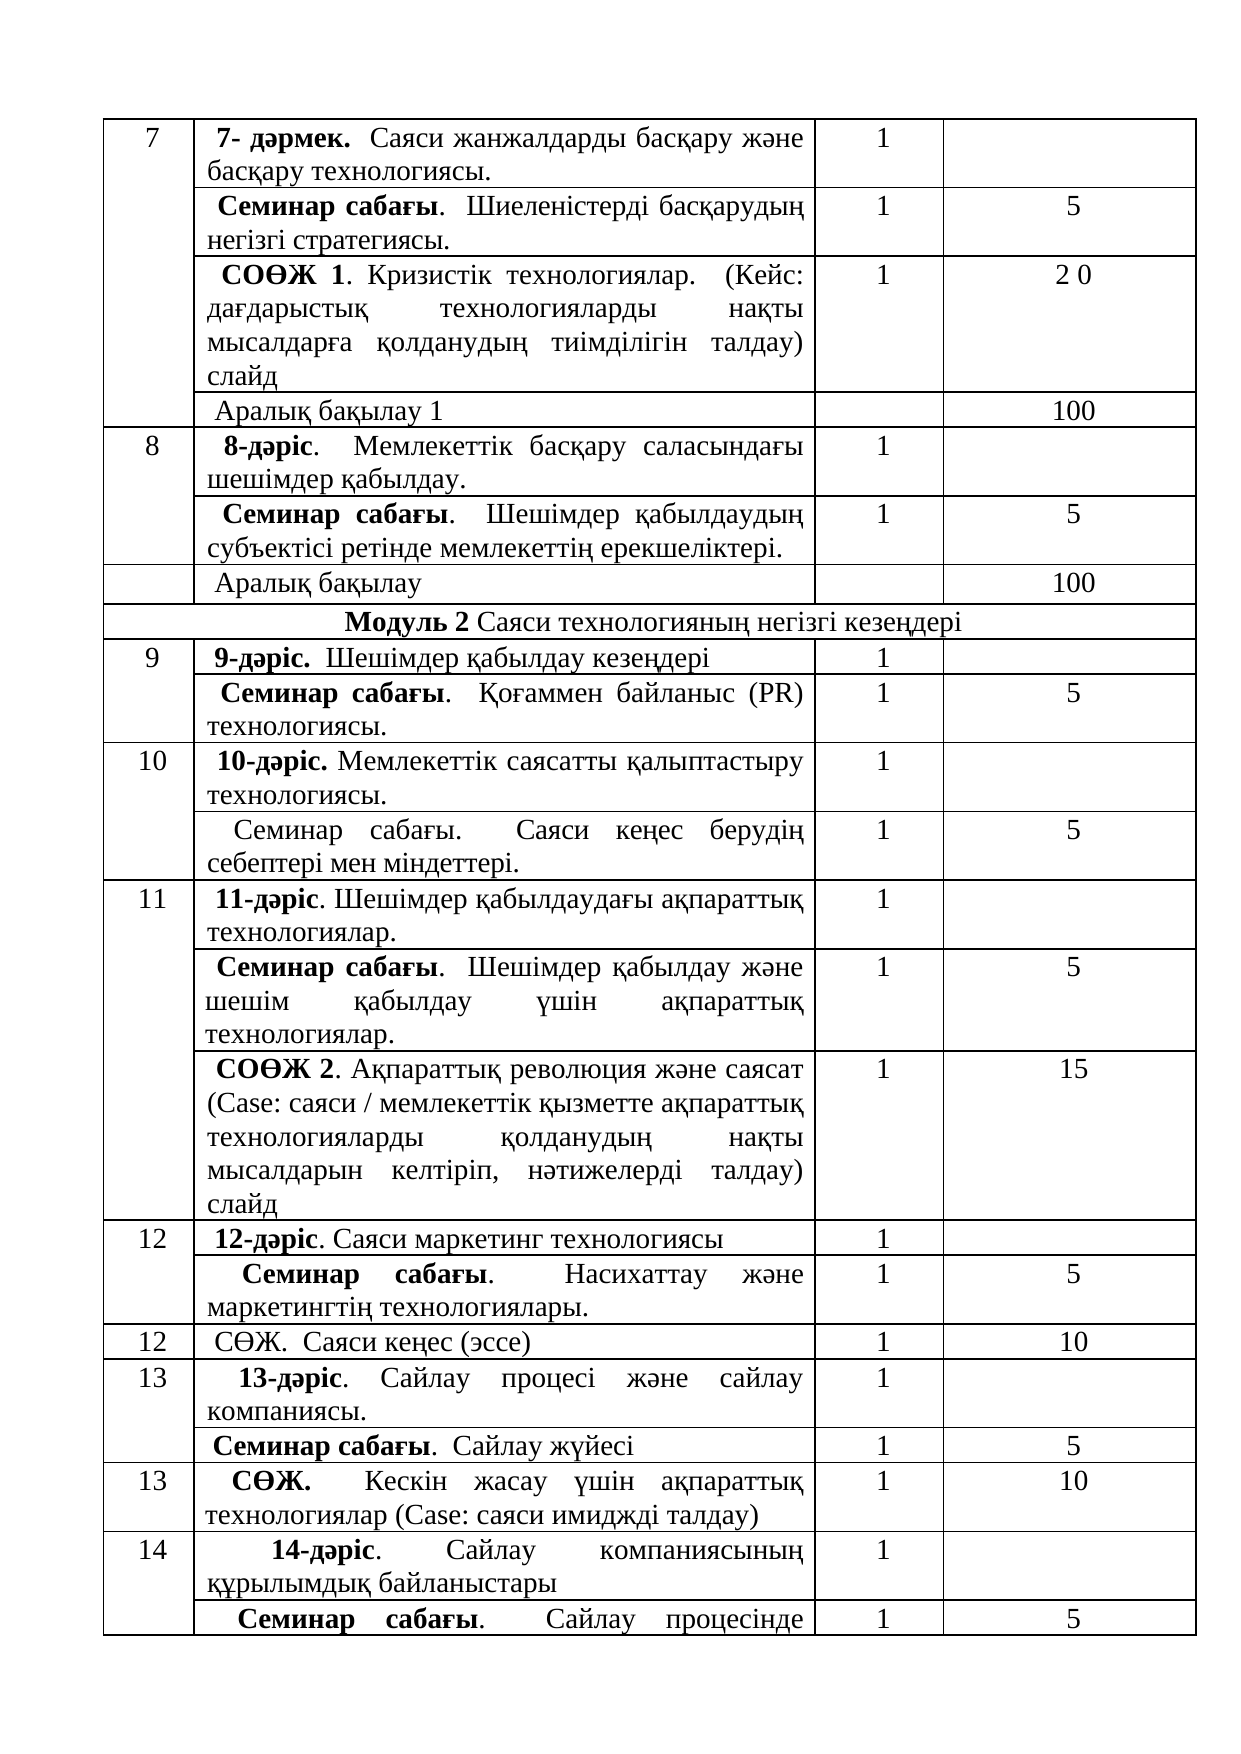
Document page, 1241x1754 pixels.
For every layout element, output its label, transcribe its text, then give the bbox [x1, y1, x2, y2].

table_cell Лекция 12. Технологий политического маркетинго 12-дәріс. Саяси маркетинг технологиясы [195, 1221, 814, 1254]
table_cell 1 1 [816, 1463, 943, 1531]
table_cell [816, 565, 943, 603]
table_cell СРСП . СӨЖ. Политическое консультирование (эссе) Саяси кеңес (эссе) [195, 1325, 814, 1358]
table_cell 1 1 [816, 640, 943, 673]
table_cell 14 14 [104, 1532, 193, 1634]
table_cell 1 1 [816, 812, 943, 879]
table_cell 100 100 [944, 393, 1195, 426]
table_cell Лекция 11. Информационные технологии в принятии решений. 11-дәріс. Шешімдер қабылдаудағы ақпараттық технологиялар. [195, 881, 814, 948]
table_cell 1 1 [816, 1601, 943, 1634]
table_cell Midterm Аралық бақылау [195, 565, 814, 603]
table_cell [104, 565, 193, 603]
table_cell 1 1 [816, 950, 943, 1050]
table_cell 1 1 [816, 1052, 943, 1219]
table_cell 8-лекции . 8-дәріс. Принятие решений в сфере государственного управления. Мемлекеттік басқару саласындағы шешімдер қабылдау. [195, 428, 814, 495]
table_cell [195, 1601, 814, 1634]
table_cell 1 1 [816, 675, 943, 742]
table_cell 1 1 [816, 257, 943, 391]
table_cell [816, 393, 943, 426]
table_cell 8 8 [104, 428, 193, 563]
table_cell 1 1 [816, 881, 943, 948]
table_cell 1 1 [816, 120, 943, 187]
table_cell Семинарское занятие . Семинар сабағы. Особенности государства как субъекта принятия решений. Шешімдер қабылдаудың субъектісі ретінде мемлекеттің ерекшеліктері. [195, 497, 814, 563]
table_cell СРС 2. Информационная революция и политика (Кейс: приведите конкретные примеры применения информационных технологии в политической/государственной деятельности и проанализируйте результаты) слайд СОӨЖ 2. Ақпараттық революция және саясат (Case: саяси / мемлекеттік қызметте ақпараттық технологияларды қолданудың нақты мысалдарын келтіріп, нәтижелерді талдау) слайд [195, 1052, 814, 1219]
table_cell 7 7 [104, 120, 193, 426]
table_cell 1 1 [816, 1256, 943, 1323]
table_cell 5 5 [944, 1601, 1195, 1634]
table_cell Семинарское занятие . Семинар сабағы. Технологии агитационно-пропагандистского и маркетингового типа. Насихаттау және маркетингтің технологиялары. [195, 1256, 814, 1323]
table_cell СРС 1. Кризисные технологии. СОӨЖ 1. Кризистік технологиялар. (Кейс: анализ эффективности применения кризисных технологии на конкретных примерах) слайд (Кейс: дағдарыстық технологияларды нақты мысалдарға қолданудың тиімділігін талдау) слайд [195, 257, 814, 391]
table_cell Семинарское занятие . Семинар сабағы. Информационные технологии выработки и принятия решений. Шешімдер қабылдау және шешім қабылдау үшін ақпараттық технологиялар. [195, 950, 814, 1050]
table_cell 1 1 [816, 1532, 943, 1599]
table_cell 9-лекция . 9-дәріс. Этапы принятия решений Шешімдер қабылдау кезеңдері [195, 640, 814, 673]
table_cell 10 10 [944, 1325, 1195, 1358]
table_cell 13 13 [104, 1463, 193, 1531]
table_cell 15 15 [944, 1052, 1195, 1219]
table_cell 12 12 [104, 1221, 193, 1323]
table_cell 2 0 2 0 [944, 257, 1195, 391]
table_cell 5 5 [944, 950, 1195, 1050]
table_cell 1 1 [816, 1325, 943, 1358]
table_cell 10 10 [944, 1463, 1195, 1531]
table_cell [944, 1532, 1195, 1599]
table_cell 5 5 [944, 1256, 1195, 1323]
table_cell 5 5 [944, 497, 1195, 563]
table_cell Семинарское занятие. Семинар сабағы. Технологии паблик рилейшнз (ПР). Қоғаммен байланыс (PR) технологиясы. [195, 675, 814, 742]
table_cell 5 5 [944, 1428, 1195, 1462]
table_cell [944, 881, 1195, 948]
table_cell [944, 1360, 1195, 1427]
table_cell СРСП . СӨЖ. Информационные технологии создания имиджа (Кейс: анализ политического имиджа) Кескін жасау үшін ақпараттық технологиялар (Case: саяси имиджді талдау) [195, 1463, 814, 1531]
table_cell 1 1 [816, 1360, 943, 1427]
table_cell 5 5 [944, 675, 1195, 742]
table_cell 10 10 [104, 743, 193, 879]
table_cell 7-л екция. 7- дәрмек. Технология контроля и управления политическими конфликтами. Саяси жанжалдарды басқару және басқару технологиясы. [195, 120, 814, 187]
table_cell 1 1 [816, 497, 943, 563]
table_cell [944, 428, 1195, 495]
table_cell 1 1 [816, 1428, 943, 1462]
table_cell 5 5 [944, 812, 1195, 879]
table_cell 12 12 [104, 1325, 193, 1358]
table_cell 1 1 [816, 428, 943, 495]
table_cell Модуль П Основные этапы работы политических технологии Модуль 2 Саяси технологияның негізгі кезеңдері [104, 605, 1195, 638]
table_cell 1 1 [816, 188, 943, 255]
table_cell Рубежный контроль 1 Аралық бақылау 1 [195, 393, 814, 426]
table_cell [944, 120, 1195, 187]
table_cell 5 5 [944, 188, 1195, 255]
table_cell Лекция 13. Избирательный процесс и избирательная компания. 13-дәріс. Сайлау процесі және сайлау компаниясы. [195, 1360, 814, 1427]
table_cell [944, 743, 1195, 811]
table_cell Семинарское занятие. Семинар сабағы. Причины возникновения и задачи политического консультирования. Саяси кеңес берудің себептері мен міндеттері. [195, 812, 814, 879]
table_cell 1 1 [816, 743, 943, 811]
table_cell Лекция 10. Технология формирования государственной политики. 10-дәріс. Мемлекеттік саясатты қалыптастыру технологиясы. [195, 743, 814, 811]
table_cell 9 9 [104, 640, 193, 742]
table_cell [944, 640, 1195, 673]
table_cell Семинарское занятие . Семинар сабағы. Избирательный системы Сайлау жүйесі [195, 1428, 814, 1462]
table_cell 11 11 [104, 881, 193, 1219]
table_cell Лекция 14. Структурные звенья избирательной компании 14-дәріс. Сайлау компаниясының құрылымдық байланыстары [195, 1532, 814, 1599]
table_cell [944, 1221, 1195, 1254]
table_cell Семинарское занятие . Семинар сабағы. Основные стратегии управления конфликтами. Шиеленістерді басқарудың негізгі стратегиясы. [195, 188, 814, 255]
table_cell 100 100 [944, 565, 1195, 603]
table_cell 1 1 [816, 1221, 943, 1254]
table_cell 13 13 [104, 1360, 193, 1462]
